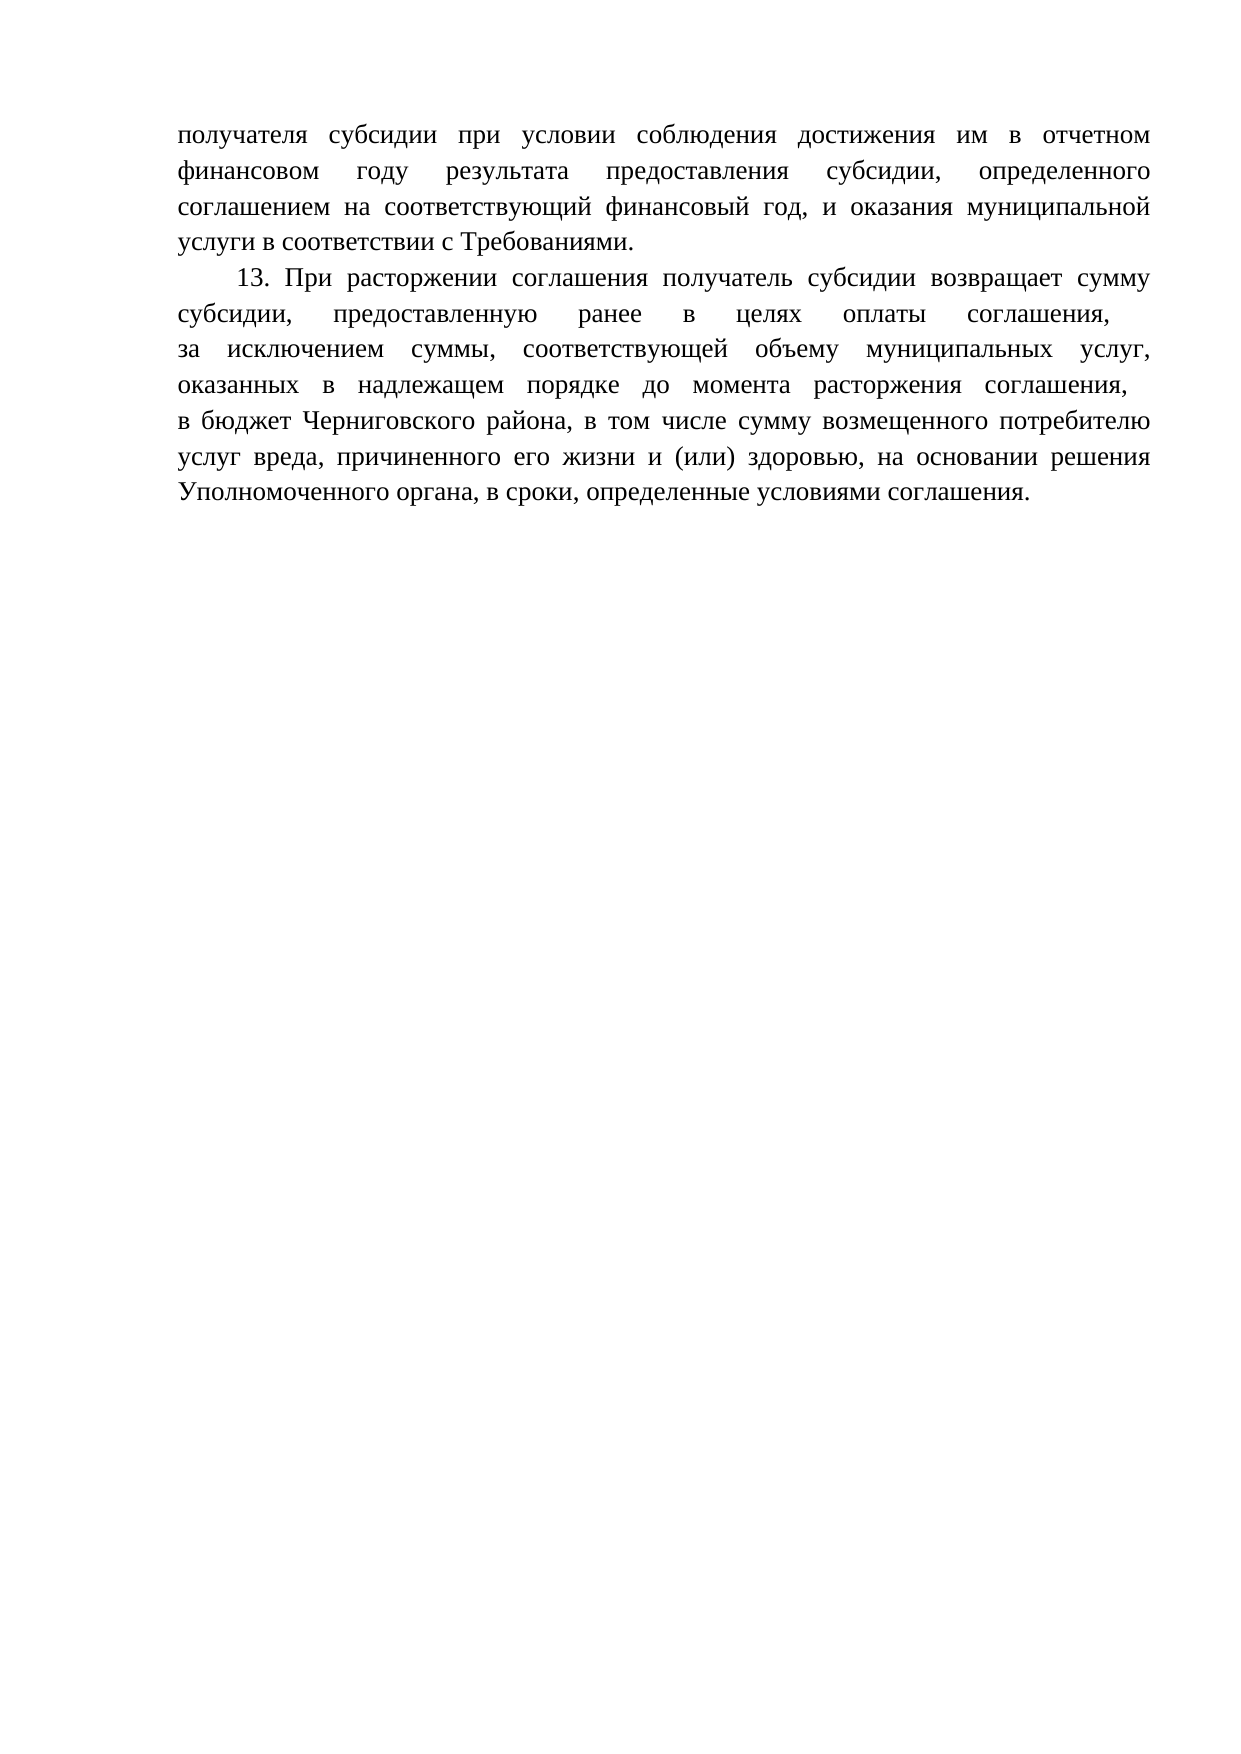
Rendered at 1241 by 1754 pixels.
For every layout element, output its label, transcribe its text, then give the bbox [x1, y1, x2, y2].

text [177, 118, 1152, 256]
text 13. При расторжении соглашения получатель субсидии возвращает сумму субсидии, предоставленную ранее в целях оплаты соглашения, за исключением суммы, соответствующей объему муниципальных услуг, оказанных в надлежащем порядке до момента расторжения соглашения, в бюджет Черниговского района, в том числе сумму возмещенного потребителю услуг вреда, причиненного его жизни и (или) здоровью, на основании решения Уполномоченного органа, в сроки, определенные условиями соглашения. [177, 261, 1152, 507]
